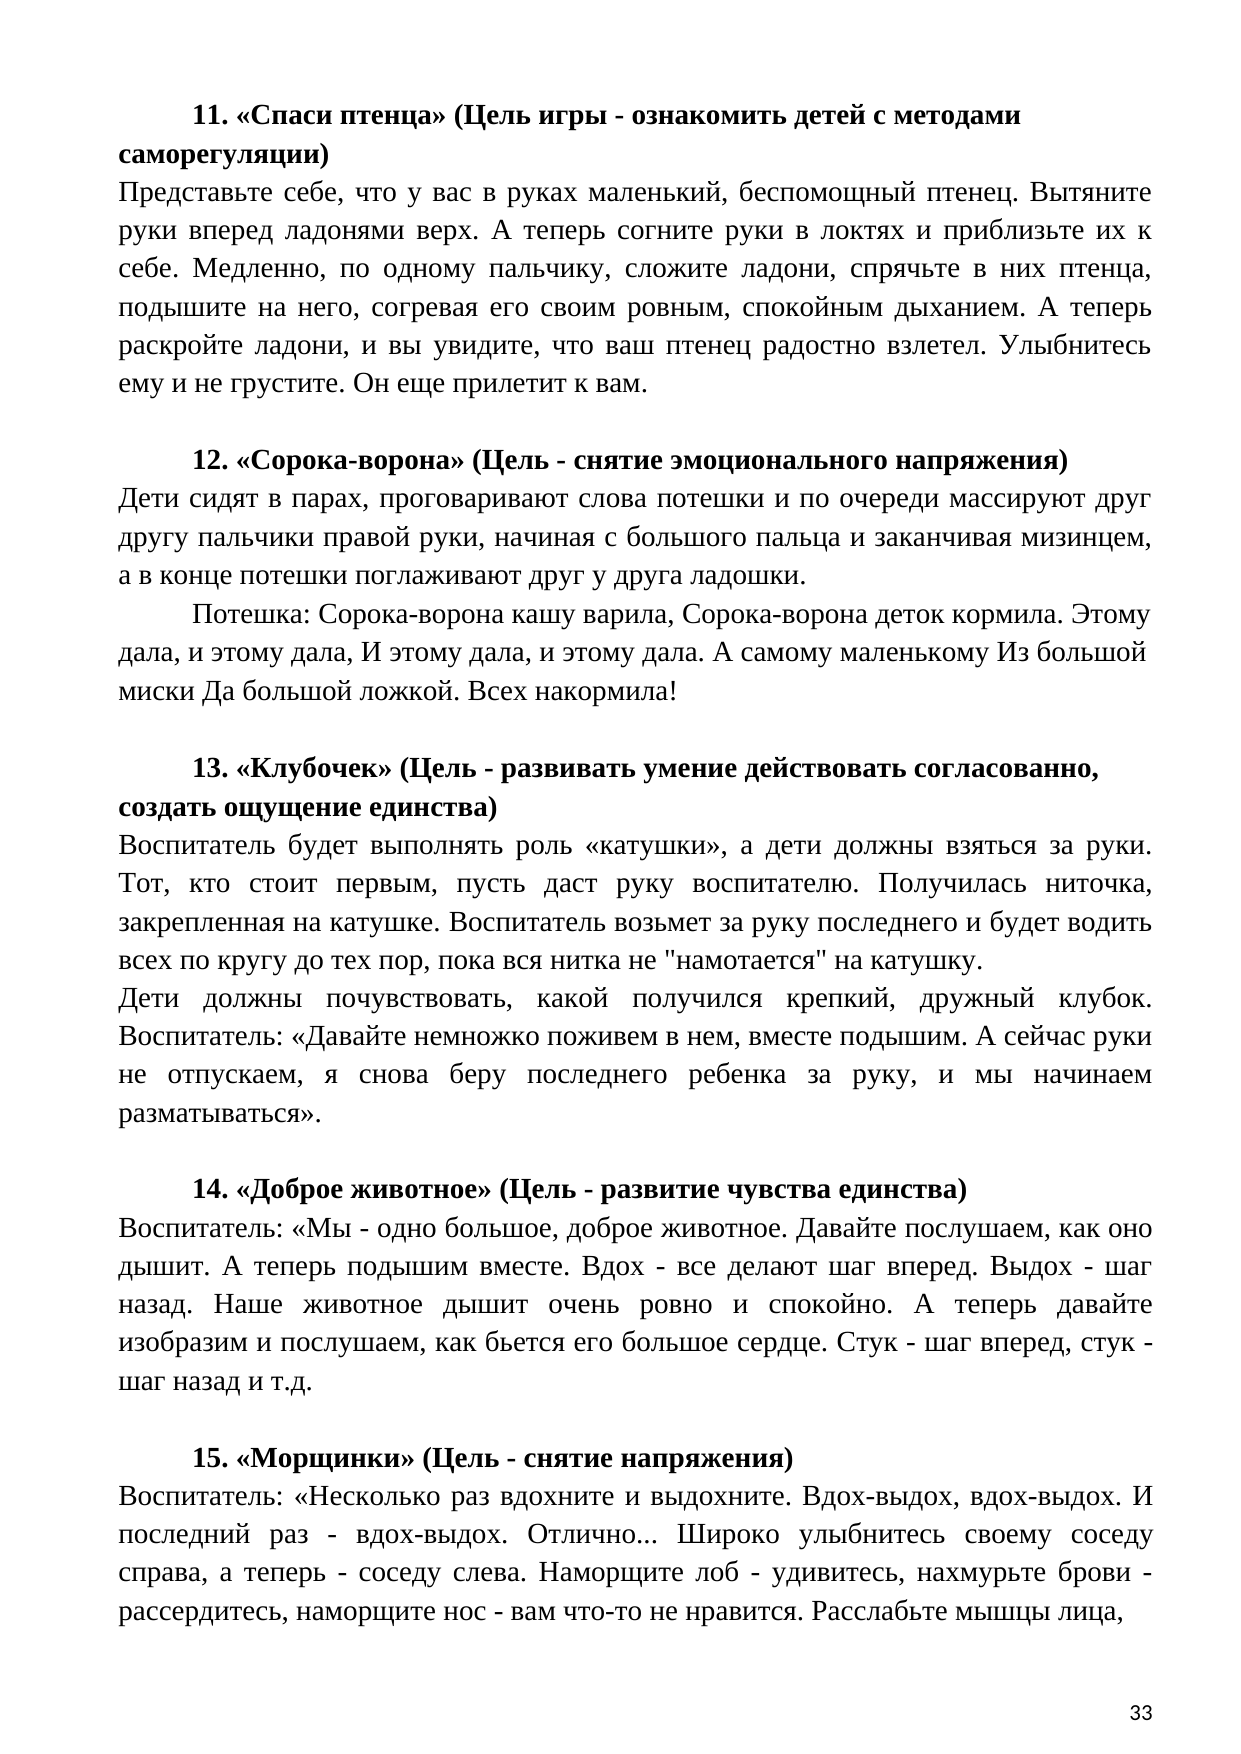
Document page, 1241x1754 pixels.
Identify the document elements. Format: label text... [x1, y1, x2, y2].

text 11. «Спаси птенца» (Цель игры - ознакомить детей с методами саморегуляции) [118, 97, 1159, 169]
text Потешка: Сорока-ворона кашу варила, Сорока-ворона деток кормила. Этому дала, и этому дала, И этому дала, и этому дала. А самому маленькому Из большой миски Да большой ложкой. Всех накормила! [118, 596, 1159, 706]
text Дети должны почувствовать, какой получился крепкий, дружный клубок. Воспитатель: «Давайте немножко поживем в нем, вместе подышим. А сейчас руки не отпускаем, я снова беру последнего ребенка за руку, и мы начинаем разматываться». [118, 980, 1153, 1128]
text 13. «Клубочек» (Цель - развивать умение действовать согласованно, создать ощущение единства) [118, 750, 1159, 822]
text Дети сидят в парах, проговаривают слова потешки и по очереди массируют друг другу пальчики правой руки, начиная с большого пальца и заканчивая мизинцем, а в конце потешки поглаживают друг у друга ладошки. [118, 480, 1153, 591]
text 14. «Доброе животное» (Цель - развитие чувства единства) [192, 1171, 1154, 1205]
text Воспитатель будет выполнять роль «катушки», а дети должны взяться за руки. Тот, кто стоит первым, пусть даст руку воспитателю. Получилась ниточка, закрепленная на катушке. Воспитатель возьмет за руку последнего и будет водить всех по кругу до тех пор, пока вся нитка не "намотается" на катушку. [118, 827, 1154, 976]
text Воспитатель: «Мы - одно большое, доброе животное. Давайте послушаем, как оно дышит. А теперь подышим вместе. Вдох - все делают шаг вперед. Выдох - шаг назад. Наше животное дышит очень ровно и спокойно. А теперь давайте изобразим и послушаем, как бьется его большое сердце. Стук - шаг вперед, стук -шаг назад и т.д. [118, 1210, 1154, 1396]
text Воспитатель: «Несколько раз вдохните и выдохните. Вдох-выдох, вдох-выдох. И последний раз - вдох-выдох. Отлично... Широко улыбнитесь своему соседу справа, а теперь - соседу слева. Наморщите лоб - удивитесь, нахмурьте брови -рассердитесь, наморщите нос - вам что-то не нравится. Расслабьте мышцы лица, [118, 1478, 1154, 1626]
text Представьте себе, что у вас в руках маленький, беспомощный птенец. Вытяните руки вперед ладонями верх. А теперь согните руки в локтях и приблизьте их к себе. Медленно, по одному пальчику, сложите ладони, спрячьте в них птенца, подышите на него, согревая его своим ровным, спокойным дыханием. А теперь раскройте ладони, и вы увидите, что ваш птенец радостно взлетел. Улыбнитесь ему и не грустите. Он еще прилетит к вам. [118, 174, 1153, 399]
text 12. «Сорока-ворона» (Цель - снятие эмоционального напряжения) [192, 442, 1154, 476]
text 15. «Морщинки» (Цель - снятие напряжения) [192, 1440, 1154, 1473]
